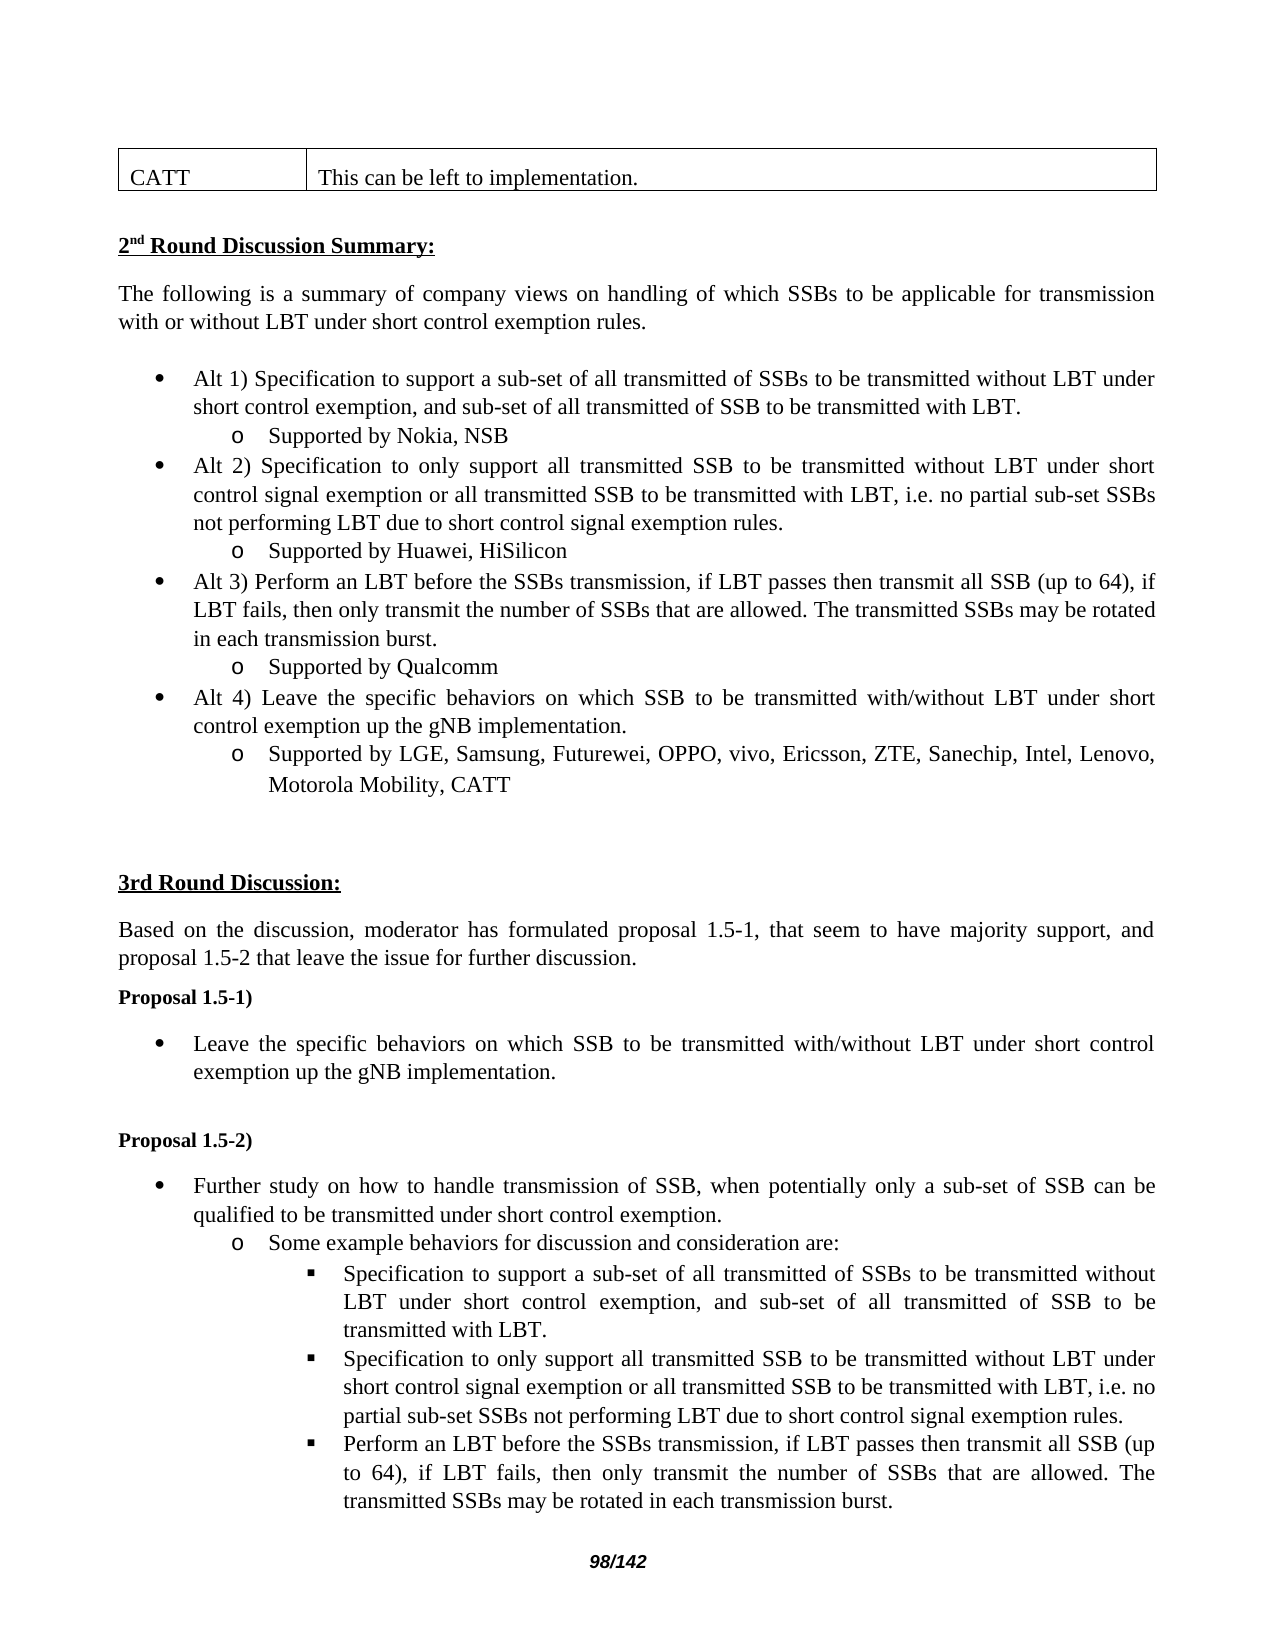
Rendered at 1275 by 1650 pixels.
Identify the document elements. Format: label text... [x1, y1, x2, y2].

list Leave the specific behaviors on which SSB to be transmitted with/without LBT under short control exemption up the gNB implementation. [156, 1030, 1157, 1085]
text Based on the discussion, moderator has formulated proposal 1.5-1, that seem to have majority support, and proposal 1.5-2 that leave the issue for further discussion. [118, 916, 1157, 971]
list Alt 1) Specification to support a sub-set of all transmitted of SSBs to be transmitted without LBT under short control exemption, and sub-set of all transmitted of SSB to be transmitted with LBT. [156, 365, 1157, 420]
list Supported by Qualcomm [231, 653, 1157, 681]
list Perform an LBT before the SSBs transmission, if LBT passes then transmit all SSB (up to 64), if LBT fails, then only transmit the number of SSBs that are allowed. The transmitted SSBs may be rotated in each transmission burst. [306, 1430, 1157, 1513]
list Further study on how to handle transmission of SSB, when potentially only a sub-set of SSB can be qualified to be transmitted under short control exemption. [156, 1172, 1157, 1227]
table_cell CATT [119, 149, 306, 190]
subtitle Proposal 1.5-1) [118, 985, 1157, 1009]
list Specification to support a sub-set of all transmitted of SSBs to be transmitted without LBT under short control exemption, and sub-set of all transmitted of SSB to be transmitted with LBT. [306, 1260, 1157, 1343]
subtitle Proposal 1.5-2) [118, 1128, 1157, 1152]
list Some example behaviors for discussion and consideration are: [231, 1229, 1157, 1257]
list Supported by LGE, Samsung, Futurewei, OPPO, vivo, Ericsson, ZTE, Sanechip, Intel, Lenovo, Motorola Mobility, CATT [231, 741, 1157, 797]
list Alt 3) Perform an LBT before the SSBs transmission, if LBT passes then transmit all SSB (up to 64), if LBT fails, then only transmit the number of SSBs that are allowed. The transmitted SSBs may be rotated in each transmission burst. [156, 568, 1157, 651]
table_cell This can be left to implementation. [307, 149, 1156, 190]
text The following is a summary of company views on handling of which SSBs to be applicable for transmission with or without LBT under short control exemption rules. [118, 279, 1157, 334]
list Supported by Nokia, NSB [231, 422, 1157, 450]
subtitle 3rd Round Discussion: [118, 869, 1157, 895]
list Supported by Huawei, HiSilicon [231, 537, 1157, 566]
list Specification to only support all transmitted SSB to be transmitted without LBT under short control signal exemption or all transmitted SSB to be transmitted with LBT, i.e. no partial sub-set SSBs not performing LBT due to short control signal exemption rules. [306, 1345, 1157, 1428]
subtitle 2nd Round Discussion Summary: [118, 232, 1157, 259]
list Alt 4) Leave the specific behaviors on which SSB to be transmitted with/without LBT under short control exemption up the gNB implementation. [156, 684, 1157, 738]
list Alt 2) Specification to only support all transmitted SSB to be transmitted without LBT under short control signal exemption or all transmitted SSB to be transmitted with LBT, i.e. no partial sub-set SSBs not performing LBT due to short control signal exemption rules. [156, 452, 1157, 535]
